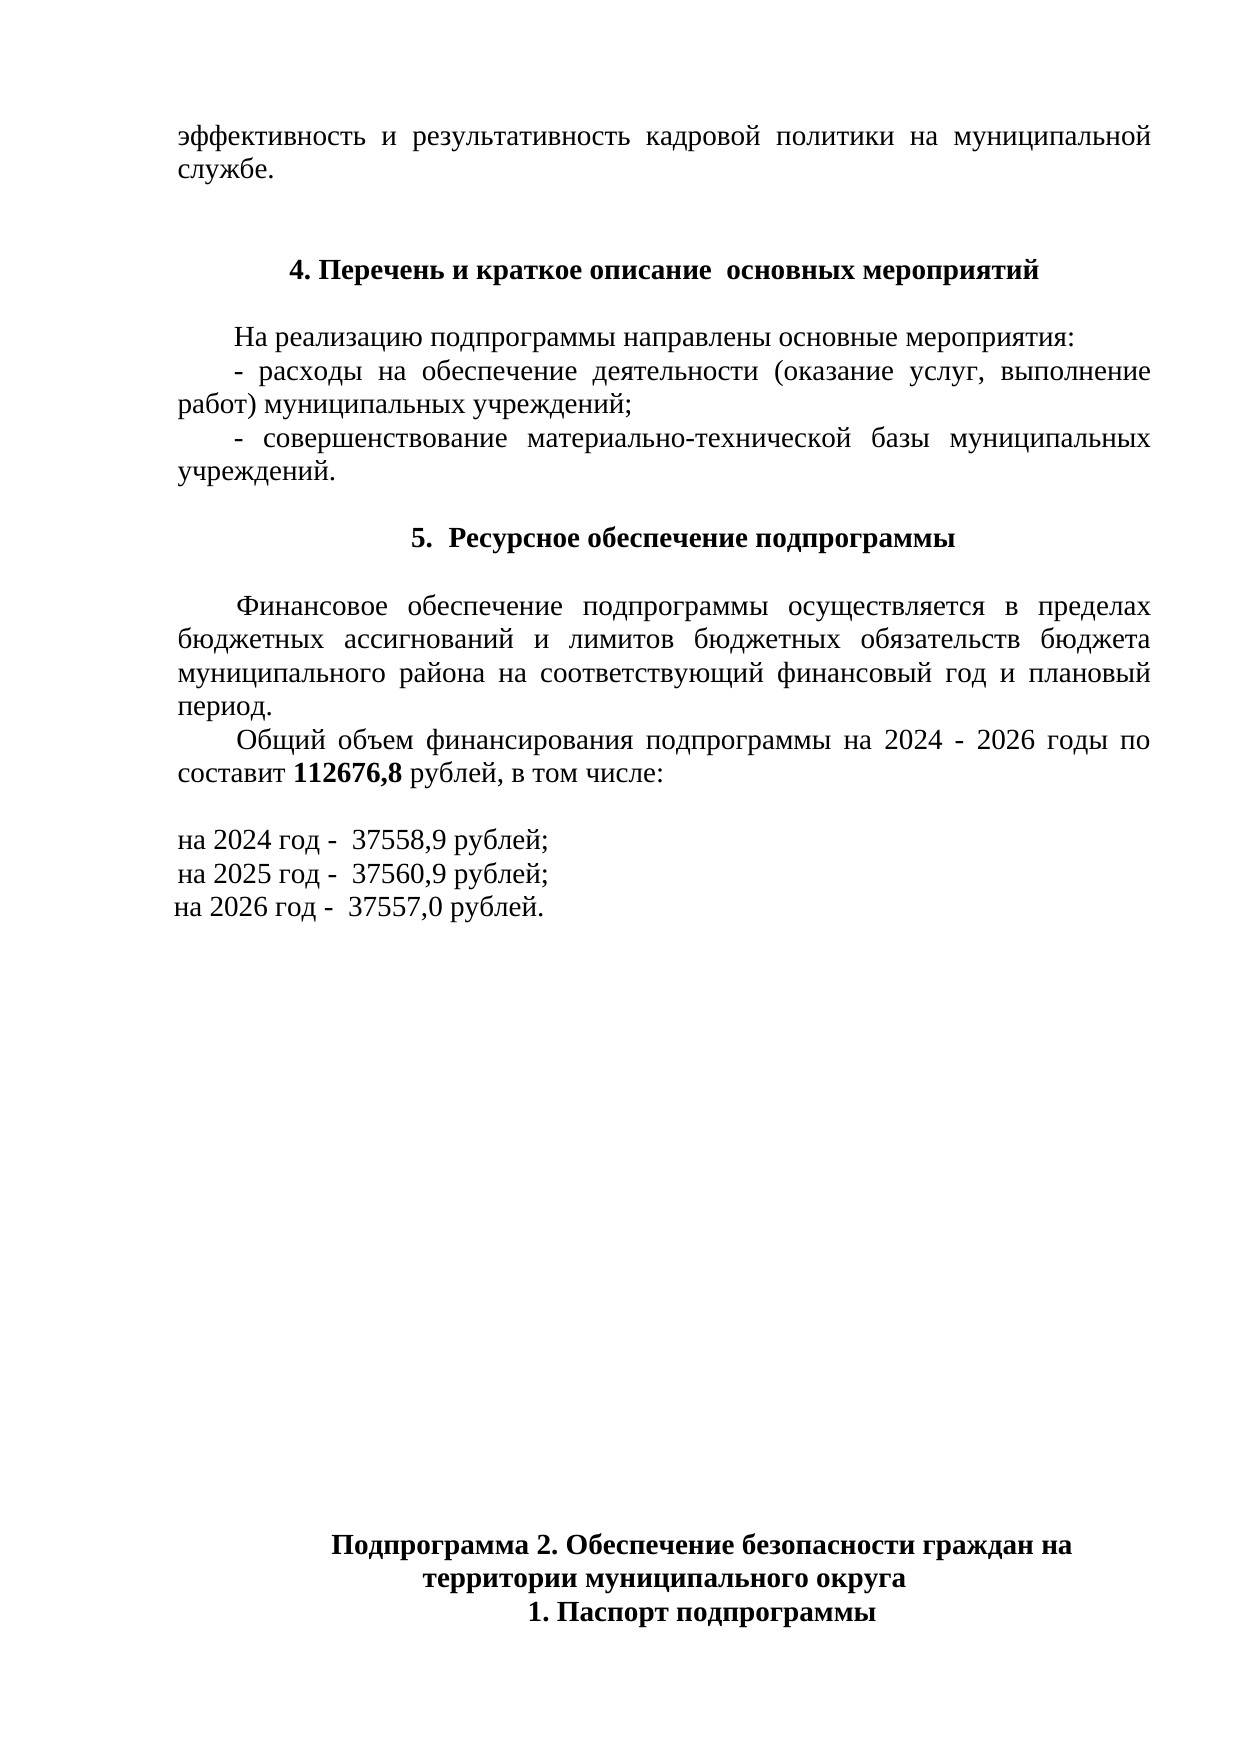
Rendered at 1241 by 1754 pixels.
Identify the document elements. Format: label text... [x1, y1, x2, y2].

text Общий объем финансирования подпрограммы на 2024 - 2026 годы по составит 112676,8 рублей, в том числе: [177, 722, 1152, 789]
text 1. Паспорт подпрограммы [177, 1594, 1152, 1627]
text - совершенствование материально-технической базы муниципальных учреждений. [177, 420, 1152, 487]
text На реализацию подпрограммы направлены основные мероприятия: [177, 319, 1152, 353]
text Подпрограмма 2. Обеспечение безопасности граждан на территории муниципального округа [177, 1527, 1152, 1594]
text - расходы на обеспечение деятельности (оказание услуг, выполнение работ) муниципальных учреждений; [177, 353, 1152, 420]
table_header на 2026 год - 37557,0 рублей. [148, 890, 1163, 923]
text 4. Перечень и краткое описание основных мероприятий [177, 252, 1152, 286]
text на 2025 год - 37560,9 рублей; [177, 856, 1152, 889]
text Финансовое обеспечение подпрограммы осуществляется в пределах бюджетных ассигнований и лимитов бюджетных обязательств бюджета муниципального района на соответствующий финансовый год и плановый период. [177, 588, 1152, 722]
text на 2024 год - 37558,9 рублей; [177, 822, 1152, 856]
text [177, 118, 1152, 185]
list Ресурсное обеспечение подпрограммы [215, 521, 1152, 554]
